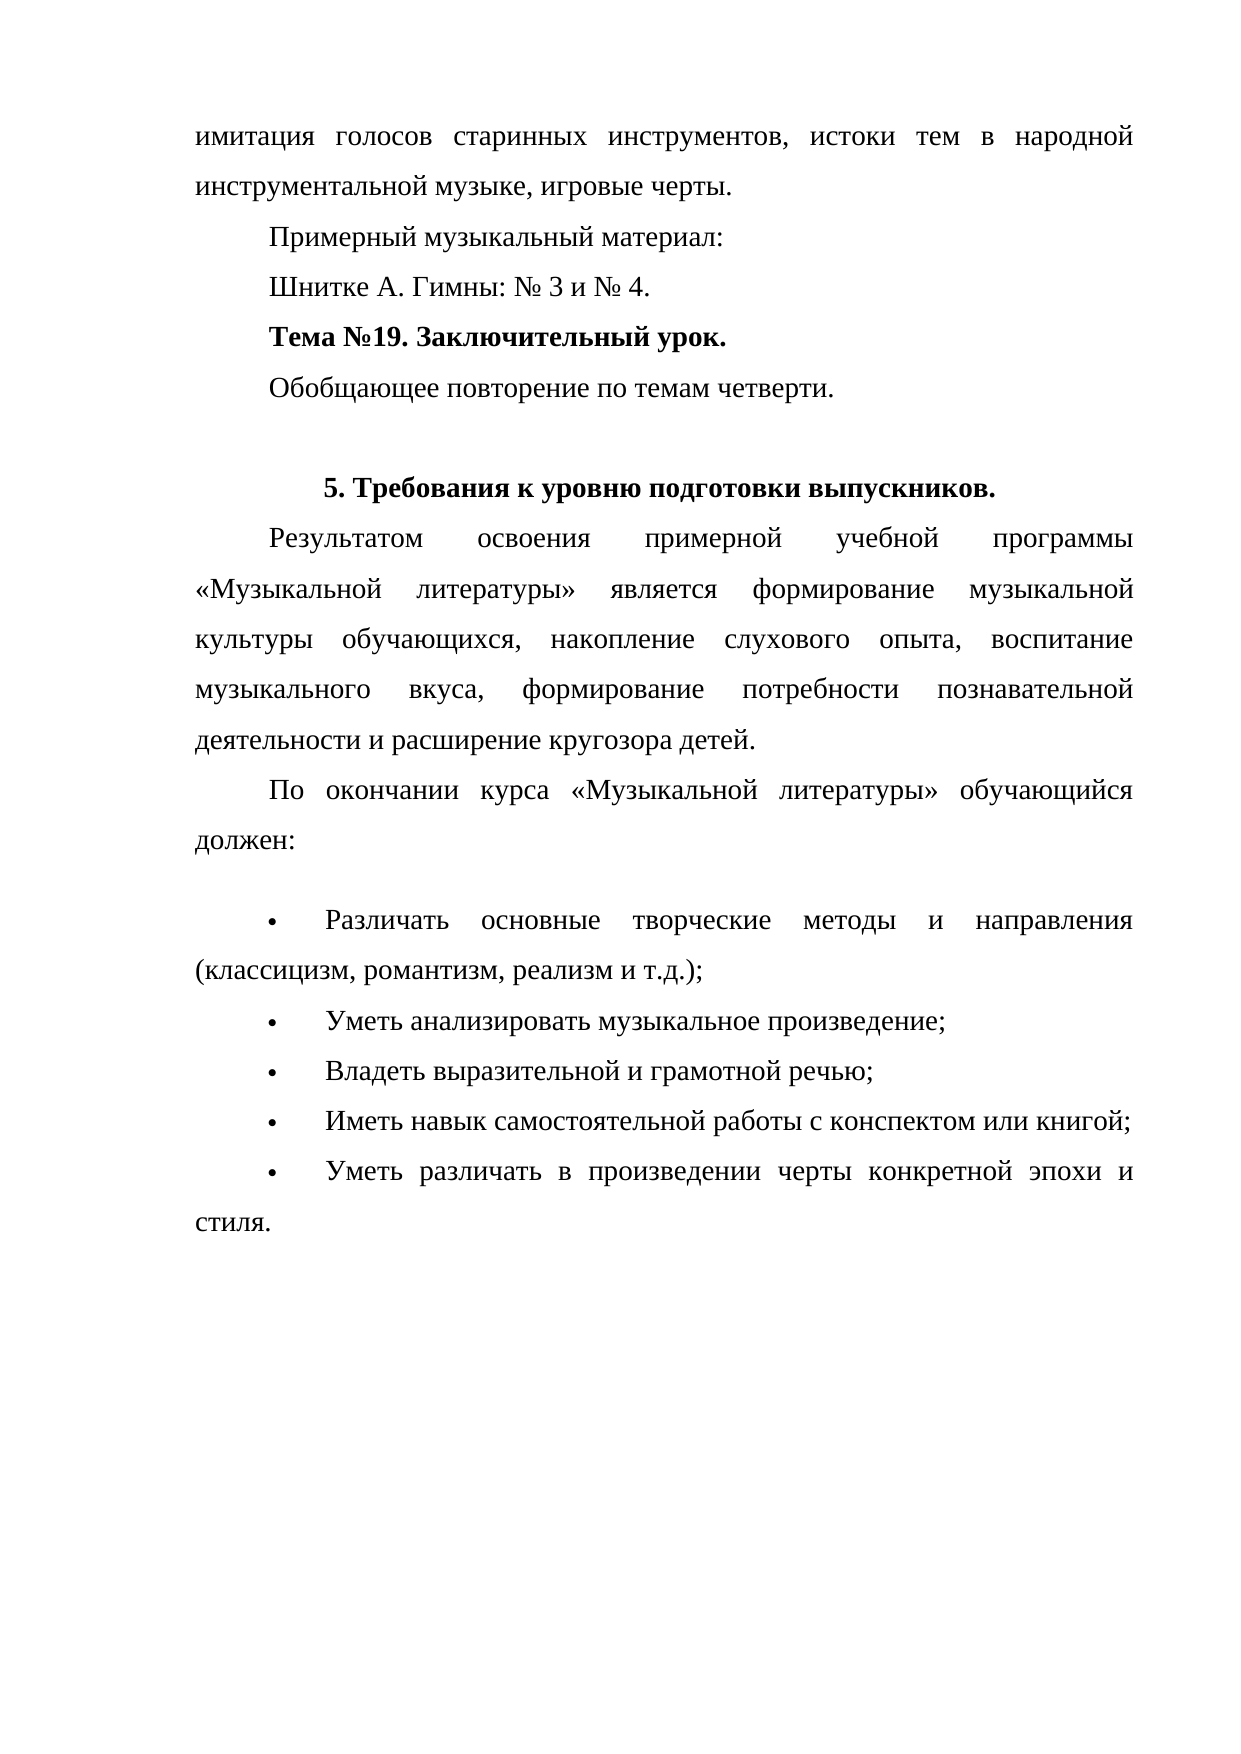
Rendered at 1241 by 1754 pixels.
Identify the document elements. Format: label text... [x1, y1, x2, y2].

text Результатом освоения примерной учебной программы «Музыкальной литературы» является формирование музыкальной культуры обучающихся, накопление слухового опыта, воспитание музыкального вкуса, формирование потребности познавательной деятельности и расширение кругозора детей. [195, 521, 1134, 755]
text Шнитке А. Гимны: № 3 и № 4. [195, 269, 1134, 303]
list Владеть выразительной и грамотной речью; [195, 1053, 1134, 1086]
list Иметь навык самостоятельной работы с конспектом или книгой; [195, 1103, 1134, 1137]
text 5. Требования к уровню подготовки выпускников. [192, 470, 1134, 504]
list Различать основные творческие методы и направления (классицизм, романтизм, реализм и т.д.); [195, 902, 1134, 986]
text Тема №19. Заключительный урок. [195, 319, 1134, 353]
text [195, 118, 1134, 202]
list Уметь анализировать музыкальное произведение; [195, 1003, 1134, 1036]
text Обобщающее повторение по темам четверти. [195, 370, 1134, 403]
text По окончании курса «Музыкальной литературы» обучающийся должен: [195, 772, 1134, 856]
text Примерный музыкальный материал: [195, 219, 1134, 252]
list Уметь различать в произведении черты конкретной эпохи и стиля. [195, 1153, 1134, 1237]
